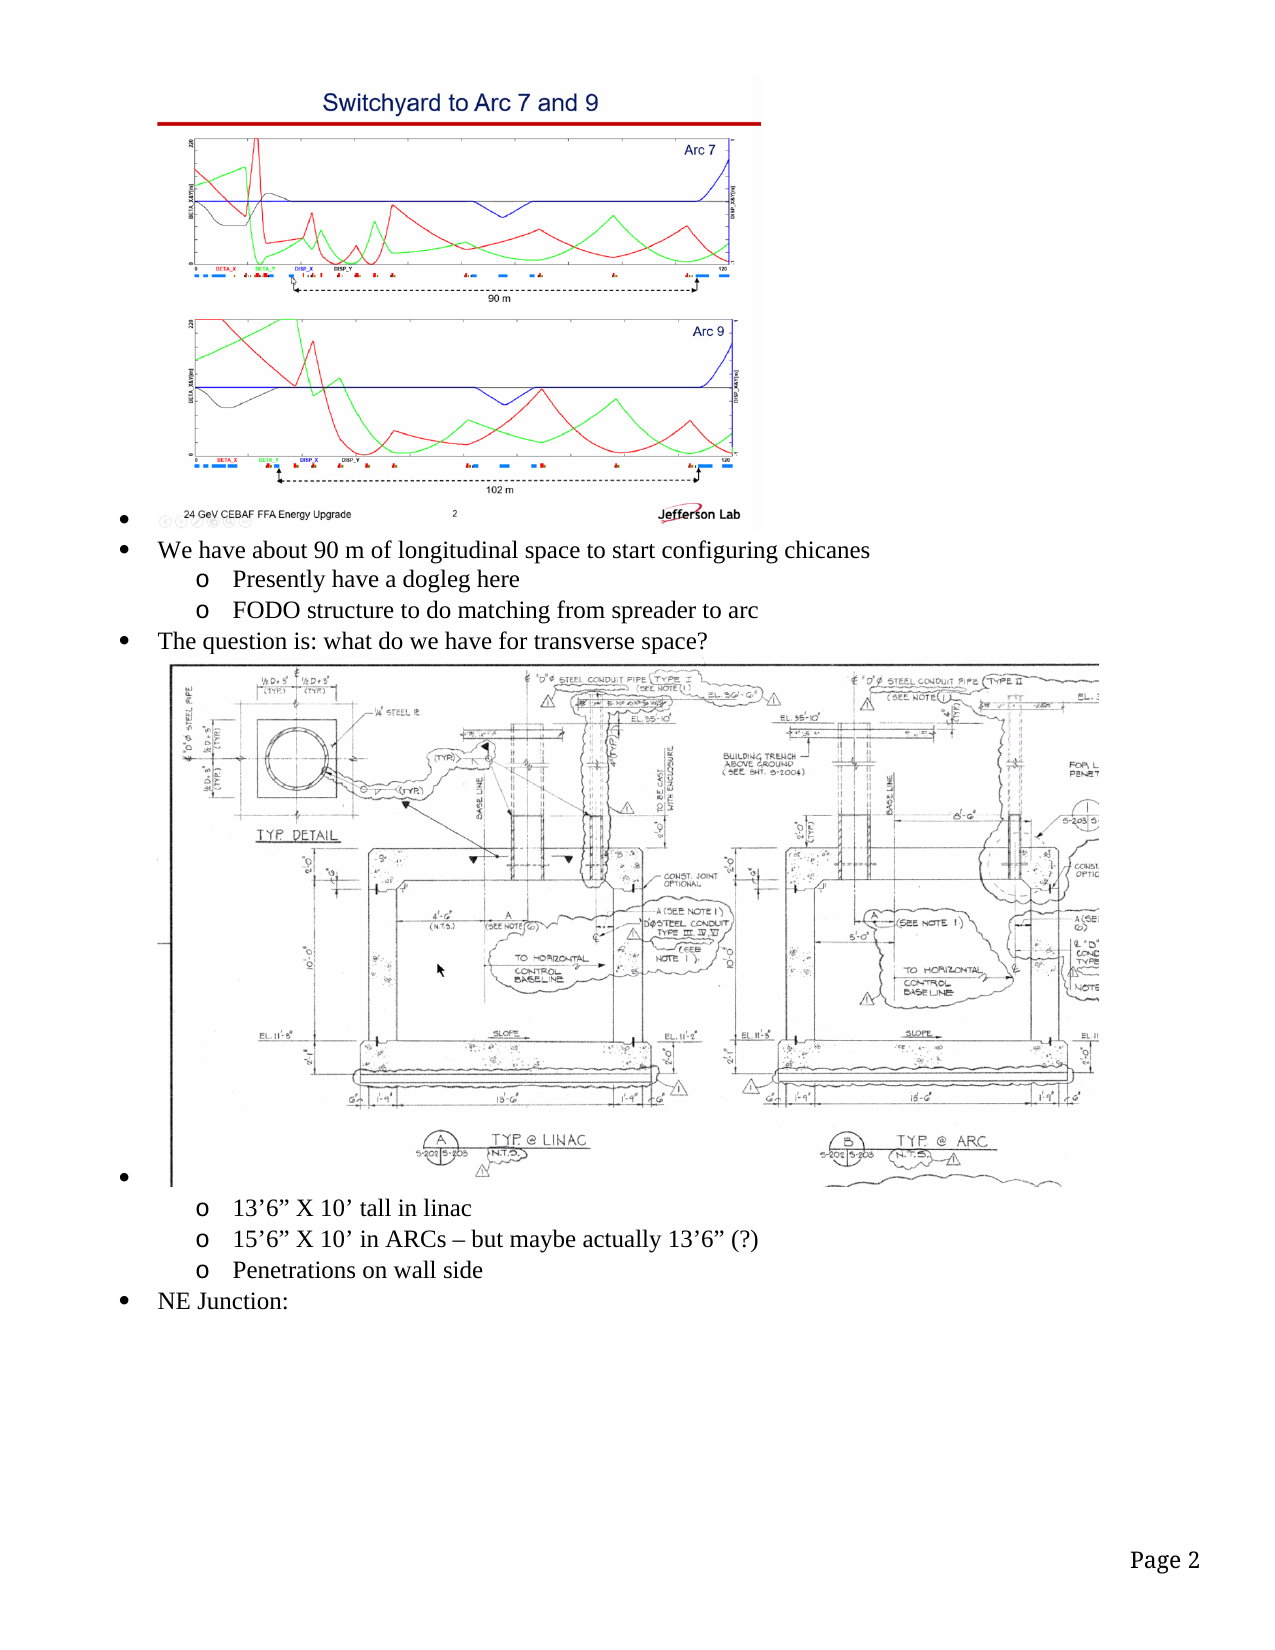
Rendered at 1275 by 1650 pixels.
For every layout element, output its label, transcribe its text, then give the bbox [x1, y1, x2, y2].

list Presently have a dogleg here [195, 564, 1200, 595]
list 13’6” X 10’ tall in linac [195, 1193, 1200, 1224]
list FODO structure to do matching from spreader to arc [195, 595, 1200, 626]
picture [157, 654, 1100, 1187]
list NE Junction: [120, 1286, 1200, 1315]
list The question is: what do we have for transverse space? [120, 626, 1200, 655]
list We have about 90 m of longitudinal space to start configuring chicanes [120, 536, 1200, 564]
list 15’6” X 10’ in ARCs – but maybe actually 13’6” (?) [195, 1224, 1200, 1255]
list Penetrations on wall side [195, 1255, 1200, 1286]
picture [157, 75, 761, 529]
